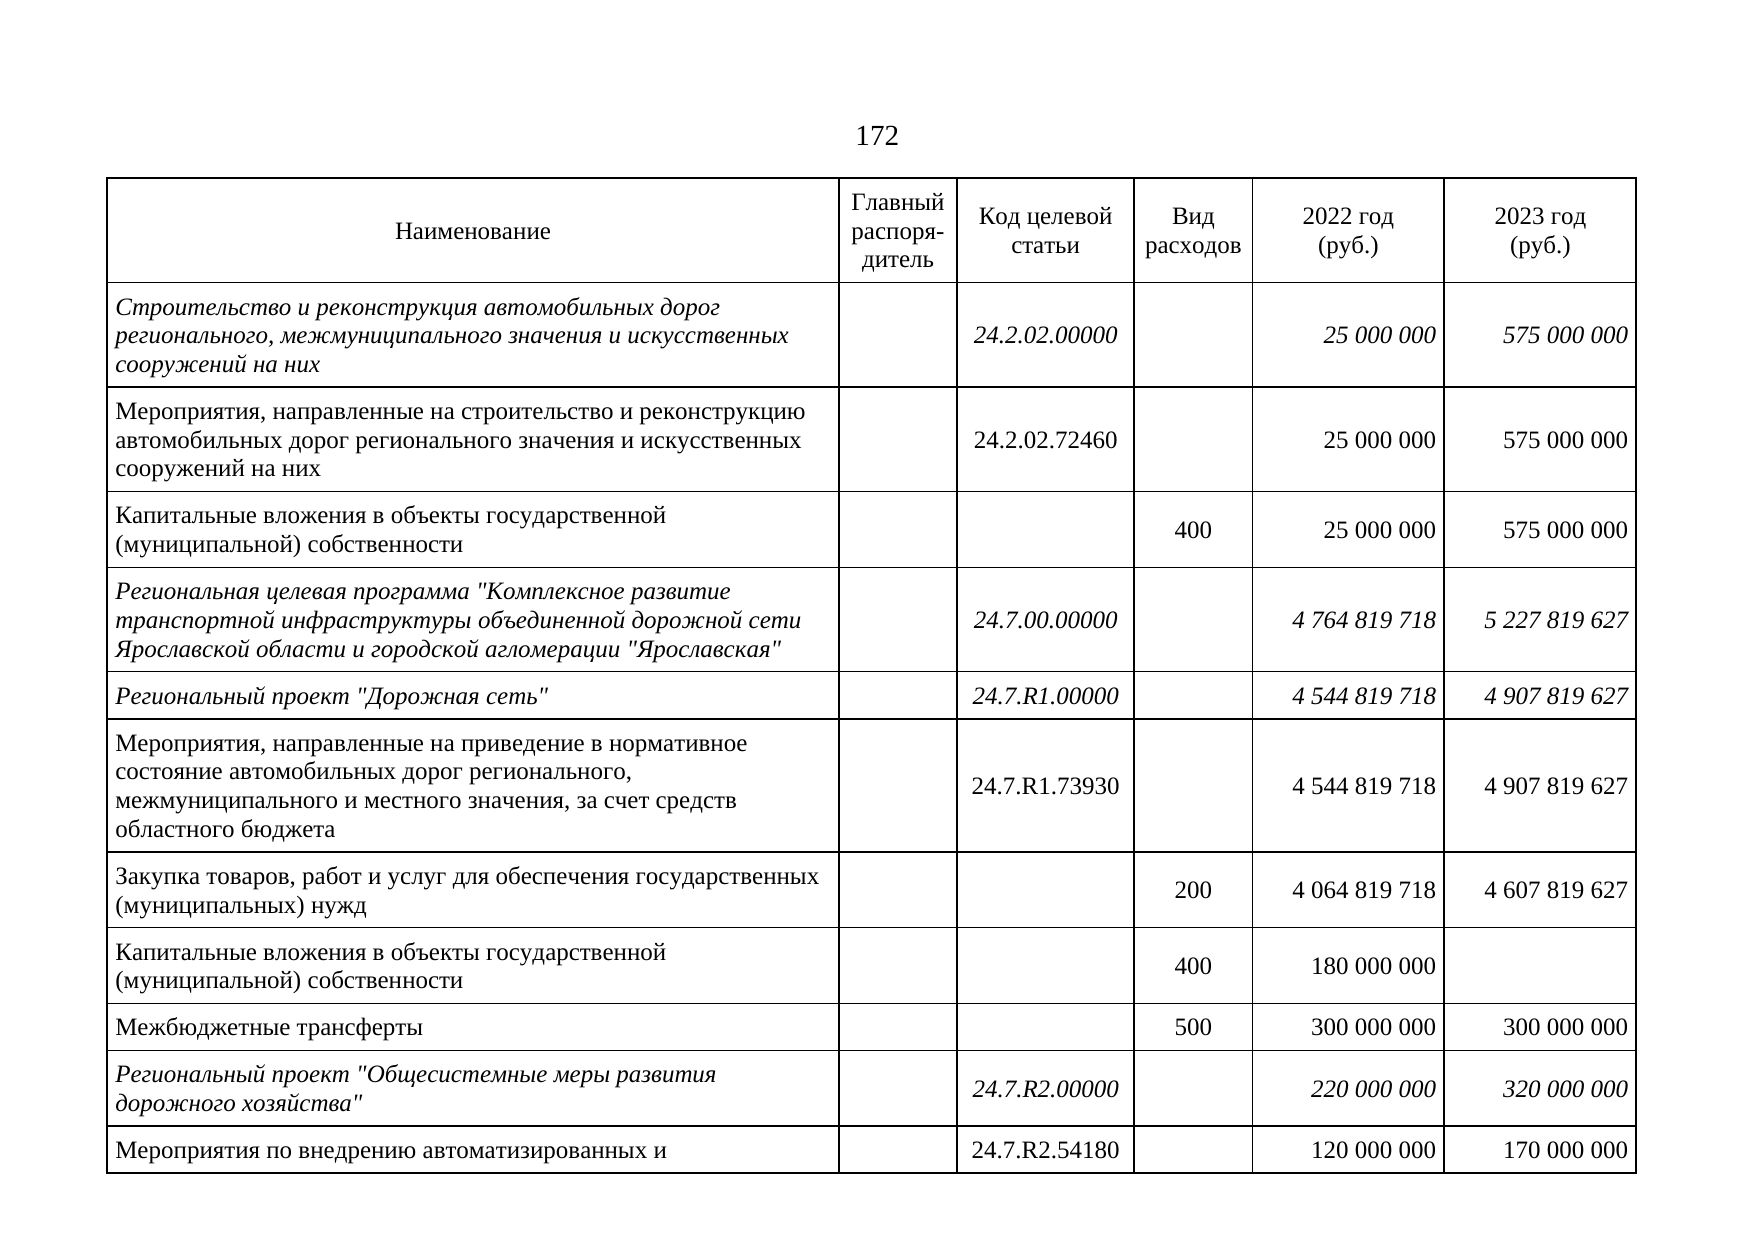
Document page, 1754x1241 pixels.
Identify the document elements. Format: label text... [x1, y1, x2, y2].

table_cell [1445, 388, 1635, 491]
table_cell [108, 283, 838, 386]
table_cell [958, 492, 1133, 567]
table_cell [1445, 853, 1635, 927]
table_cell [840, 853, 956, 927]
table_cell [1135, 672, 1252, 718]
table_header 2023 год (руб.) [1445, 179, 1635, 282]
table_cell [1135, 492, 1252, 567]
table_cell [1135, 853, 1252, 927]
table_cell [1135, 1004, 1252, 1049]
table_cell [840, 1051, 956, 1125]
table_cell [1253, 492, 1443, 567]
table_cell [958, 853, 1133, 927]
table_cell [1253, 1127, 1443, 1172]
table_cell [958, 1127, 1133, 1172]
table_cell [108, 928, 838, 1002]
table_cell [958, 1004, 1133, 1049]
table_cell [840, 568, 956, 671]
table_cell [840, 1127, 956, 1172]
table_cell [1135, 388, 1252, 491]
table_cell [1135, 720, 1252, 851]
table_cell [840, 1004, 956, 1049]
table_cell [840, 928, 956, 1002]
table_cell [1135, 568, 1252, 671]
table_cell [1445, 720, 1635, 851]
table_header 2022 год (руб.) [1253, 179, 1443, 282]
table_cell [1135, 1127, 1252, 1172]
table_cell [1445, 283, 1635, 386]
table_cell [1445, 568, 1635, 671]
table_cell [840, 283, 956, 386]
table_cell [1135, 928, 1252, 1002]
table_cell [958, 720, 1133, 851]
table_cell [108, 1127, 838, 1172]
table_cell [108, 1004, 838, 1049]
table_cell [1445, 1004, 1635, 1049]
table_header Вид расходов [1135, 179, 1252, 282]
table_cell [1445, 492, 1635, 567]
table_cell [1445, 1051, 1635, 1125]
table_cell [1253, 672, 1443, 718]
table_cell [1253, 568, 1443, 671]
table_header Главный распоря-дитель [840, 179, 956, 282]
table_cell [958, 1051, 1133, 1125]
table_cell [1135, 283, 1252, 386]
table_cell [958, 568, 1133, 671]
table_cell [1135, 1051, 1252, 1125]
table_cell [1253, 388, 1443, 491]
table_header Наименование [108, 179, 838, 282]
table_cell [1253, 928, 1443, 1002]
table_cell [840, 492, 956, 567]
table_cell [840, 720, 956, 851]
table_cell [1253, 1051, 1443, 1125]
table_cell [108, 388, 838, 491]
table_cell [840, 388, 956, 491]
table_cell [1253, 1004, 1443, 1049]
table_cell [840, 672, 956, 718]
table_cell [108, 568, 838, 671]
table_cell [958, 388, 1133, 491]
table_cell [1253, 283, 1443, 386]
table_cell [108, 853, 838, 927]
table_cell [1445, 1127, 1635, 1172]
table_header Код целевой статьи [958, 179, 1133, 282]
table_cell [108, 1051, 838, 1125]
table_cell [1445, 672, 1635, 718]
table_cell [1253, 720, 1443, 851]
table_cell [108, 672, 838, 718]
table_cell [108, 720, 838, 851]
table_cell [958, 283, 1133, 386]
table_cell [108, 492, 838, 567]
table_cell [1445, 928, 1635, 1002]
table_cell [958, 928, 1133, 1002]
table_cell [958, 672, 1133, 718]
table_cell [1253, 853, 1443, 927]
